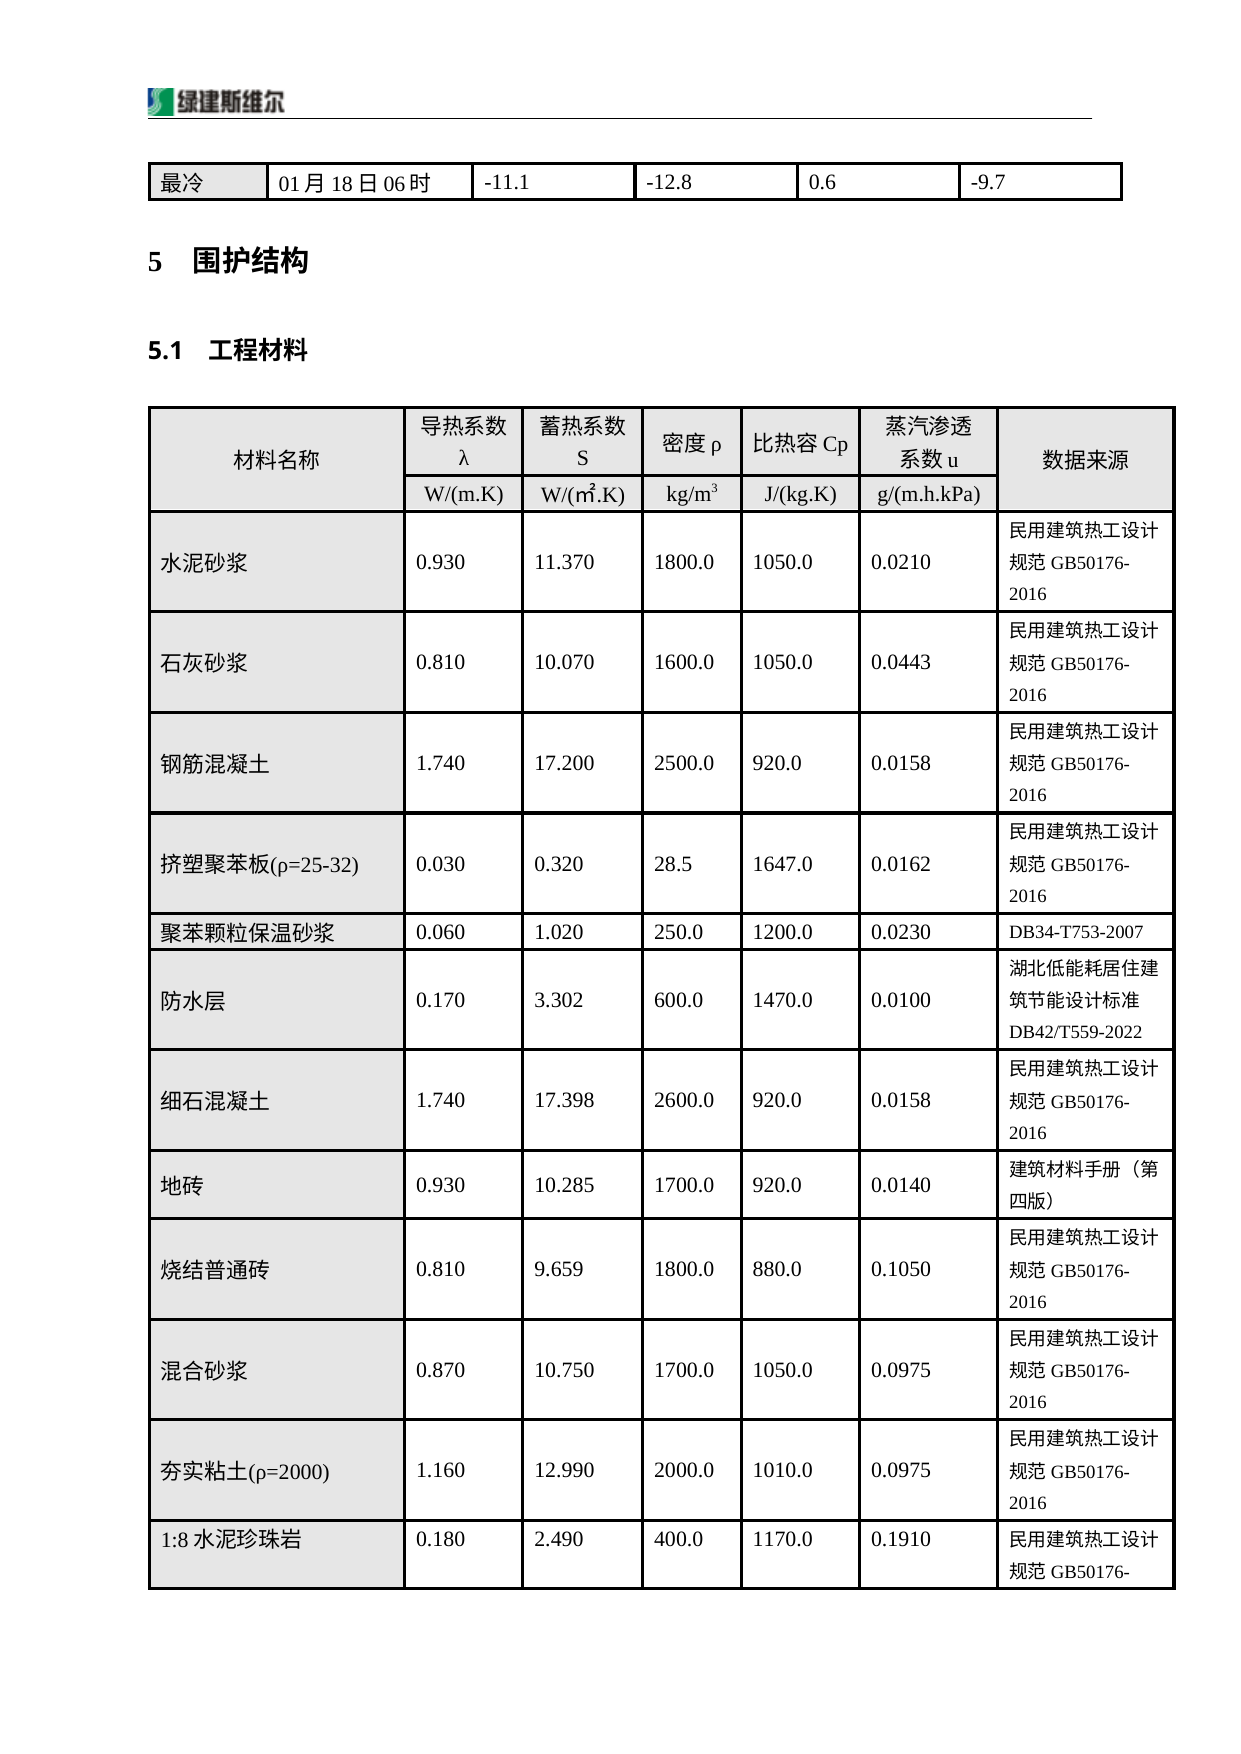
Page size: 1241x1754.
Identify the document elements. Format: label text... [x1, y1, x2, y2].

table_cell J/(kg.K) [743, 477, 858, 509]
table_cell 1700.0 [644, 1321, 740, 1418]
table_cell 920.0 [743, 714, 858, 811]
subtitle 工程材料 [148, 316, 1092, 381]
table_cell 600.0 [644, 951, 740, 1048]
table_cell 3.302 [524, 951, 641, 1048]
table_cell 11.370 [524, 513, 641, 610]
table_cell 0.930 [406, 1152, 521, 1217]
table_cell 250.0 [644, 915, 740, 948]
table_header 数据来源 [999, 409, 1172, 509]
table_cell 01月18日06时 [269, 165, 471, 198]
table_cell 1200.0 [743, 915, 858, 948]
table_cell 10.070 [524, 613, 641, 711]
table_cell -11.1 [474, 165, 633, 198]
table_cell 0.060 [406, 915, 521, 948]
table_cell 0.870 [406, 1321, 521, 1418]
table_cell 1.160 [406, 1421, 521, 1519]
table_cell 民用建筑热工设计规范 GB50176-2016 [999, 1321, 1172, 1418]
table_cell 1.740 [406, 1051, 521, 1149]
table_cell 民用建筑热工设计规范 GB50176-2016 [999, 1220, 1172, 1318]
table_cell -12.8 [637, 165, 796, 198]
table_cell 920.0 [743, 1051, 858, 1149]
table_header 蓄热系数S [524, 409, 641, 474]
table_cell 湖北低能耗居住建筑节能设计标准 DB42/T559-2022 [999, 951, 1172, 1048]
table_cell 最冷 [151, 165, 266, 198]
table_cell 1050.0 [743, 1321, 858, 1418]
table_cell 28.5 [644, 815, 740, 912]
table_cell 0.1050 [861, 1220, 996, 1318]
table_cell 0.0975 [861, 1421, 996, 1519]
table_cell 920.0 [743, 1152, 858, 1217]
table_cell 1700.0 [644, 1152, 740, 1217]
table_cell 10.285 [524, 1152, 641, 1217]
table_cell g/(m.h.kPa) [861, 477, 996, 509]
table_cell 民用建筑热工设计规范 GB50176-2016 [999, 1421, 1172, 1519]
table_cell 聚苯颗粒保温砂浆 [151, 915, 403, 948]
table_cell 水泥砂浆 [151, 513, 403, 610]
subtitle 围护结构 [148, 226, 1092, 291]
table_cell 1800.0 [644, 513, 740, 610]
table_header 比热容Cp [743, 409, 858, 474]
table_cell 1.020 [524, 915, 641, 948]
table_cell 民用建筑热工设计规范 GB50176-2016 [999, 714, 1172, 811]
table_cell -9.7 [961, 165, 1120, 198]
table_cell 0.0230 [861, 915, 996, 948]
table_cell 夯实粘土(ρ=2000) [151, 1421, 403, 1519]
table_cell 17.200 [524, 714, 641, 811]
table_cell 1470.0 [743, 951, 858, 1048]
table_cell 2500.0 [644, 714, 740, 811]
table_cell 0.0975 [861, 1321, 996, 1418]
table_cell 0.180 [406, 1522, 521, 1587]
table_cell 1600.0 [644, 613, 740, 711]
table_cell 1647.0 [743, 815, 858, 912]
table_cell 1.740 [406, 714, 521, 811]
table_cell 1050.0 [743, 613, 858, 711]
picture [147, 88, 288, 116]
table_cell 0.0158 [861, 714, 996, 811]
table_cell 1170.0 [743, 1522, 858, 1587]
table_cell 民用建筑热工设计规范 GB50176-2016 [999, 513, 1172, 610]
table_cell 1800.0 [644, 1220, 740, 1318]
table_cell 880.0 [743, 1220, 858, 1318]
table_cell 钢筋混凝土 [151, 714, 403, 811]
table_header 材料名称 [151, 409, 403, 509]
table_cell DB34-T753-2007 [999, 915, 1172, 948]
table_cell W/(㎡.K) [524, 477, 641, 509]
table_cell 2600.0 [644, 1051, 740, 1149]
table_cell kg/m3 [644, 477, 740, 509]
table_header 密度ρ [644, 409, 740, 474]
table_cell 12.990 [524, 1421, 641, 1519]
table_cell 防水层 [151, 951, 403, 1048]
table_cell 0.0158 [861, 1051, 996, 1149]
table_cell 2.490 [524, 1522, 641, 1587]
table_cell 建筑材料手册（第四版） [999, 1152, 1172, 1217]
table_cell 0.0443 [861, 613, 996, 711]
table_cell 混合砂浆 [151, 1321, 403, 1418]
table_cell 0.030 [406, 815, 521, 912]
table_cell 民用建筑热工设计规范 GB50176-2016 [999, 613, 1172, 711]
table_cell 0.0140 [861, 1152, 996, 1217]
table_cell 0.0210 [861, 513, 996, 610]
table_header 导热系数λ [406, 409, 521, 474]
table_cell 9.659 [524, 1220, 641, 1318]
table_cell 挤塑聚苯板(ρ=25-32) [151, 815, 403, 912]
table_cell 1:8水泥珍珠岩 [151, 1522, 403, 1587]
table_cell 0.170 [406, 951, 521, 1048]
table_cell W/(m.K) [406, 477, 521, 509]
table_cell 烧结普通砖 [151, 1220, 403, 1318]
table_cell 1050.0 [743, 513, 858, 610]
table_cell 0.0162 [861, 815, 996, 912]
table_cell 400.0 [644, 1522, 740, 1587]
table_cell 0.320 [524, 815, 641, 912]
table_cell 2000.0 [644, 1421, 740, 1519]
table_cell 民用建筑热工设计规范 GB50176-2016 [999, 815, 1172, 912]
table_cell 0.810 [406, 613, 521, 711]
table_cell 0.0100 [861, 951, 996, 1048]
table_cell 细石混凝土 [151, 1051, 403, 1149]
table_cell 17.398 [524, 1051, 641, 1149]
table_cell 0.1910 [861, 1522, 996, 1587]
table_cell 0.810 [406, 1220, 521, 1318]
table_cell 地砖 [151, 1152, 403, 1217]
table_cell 0.6 [799, 165, 958, 198]
table_cell 民用建筑热工设计规范 GB50176-2016 [999, 1051, 1172, 1149]
table_cell 1010.0 [743, 1421, 858, 1519]
table_cell 0.930 [406, 513, 521, 610]
table_cell 石灰砂浆 [151, 613, 403, 711]
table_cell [999, 1522, 1172, 1587]
table_header 蒸汽渗透 系数u [861, 409, 996, 474]
table_cell 10.750 [524, 1321, 641, 1418]
